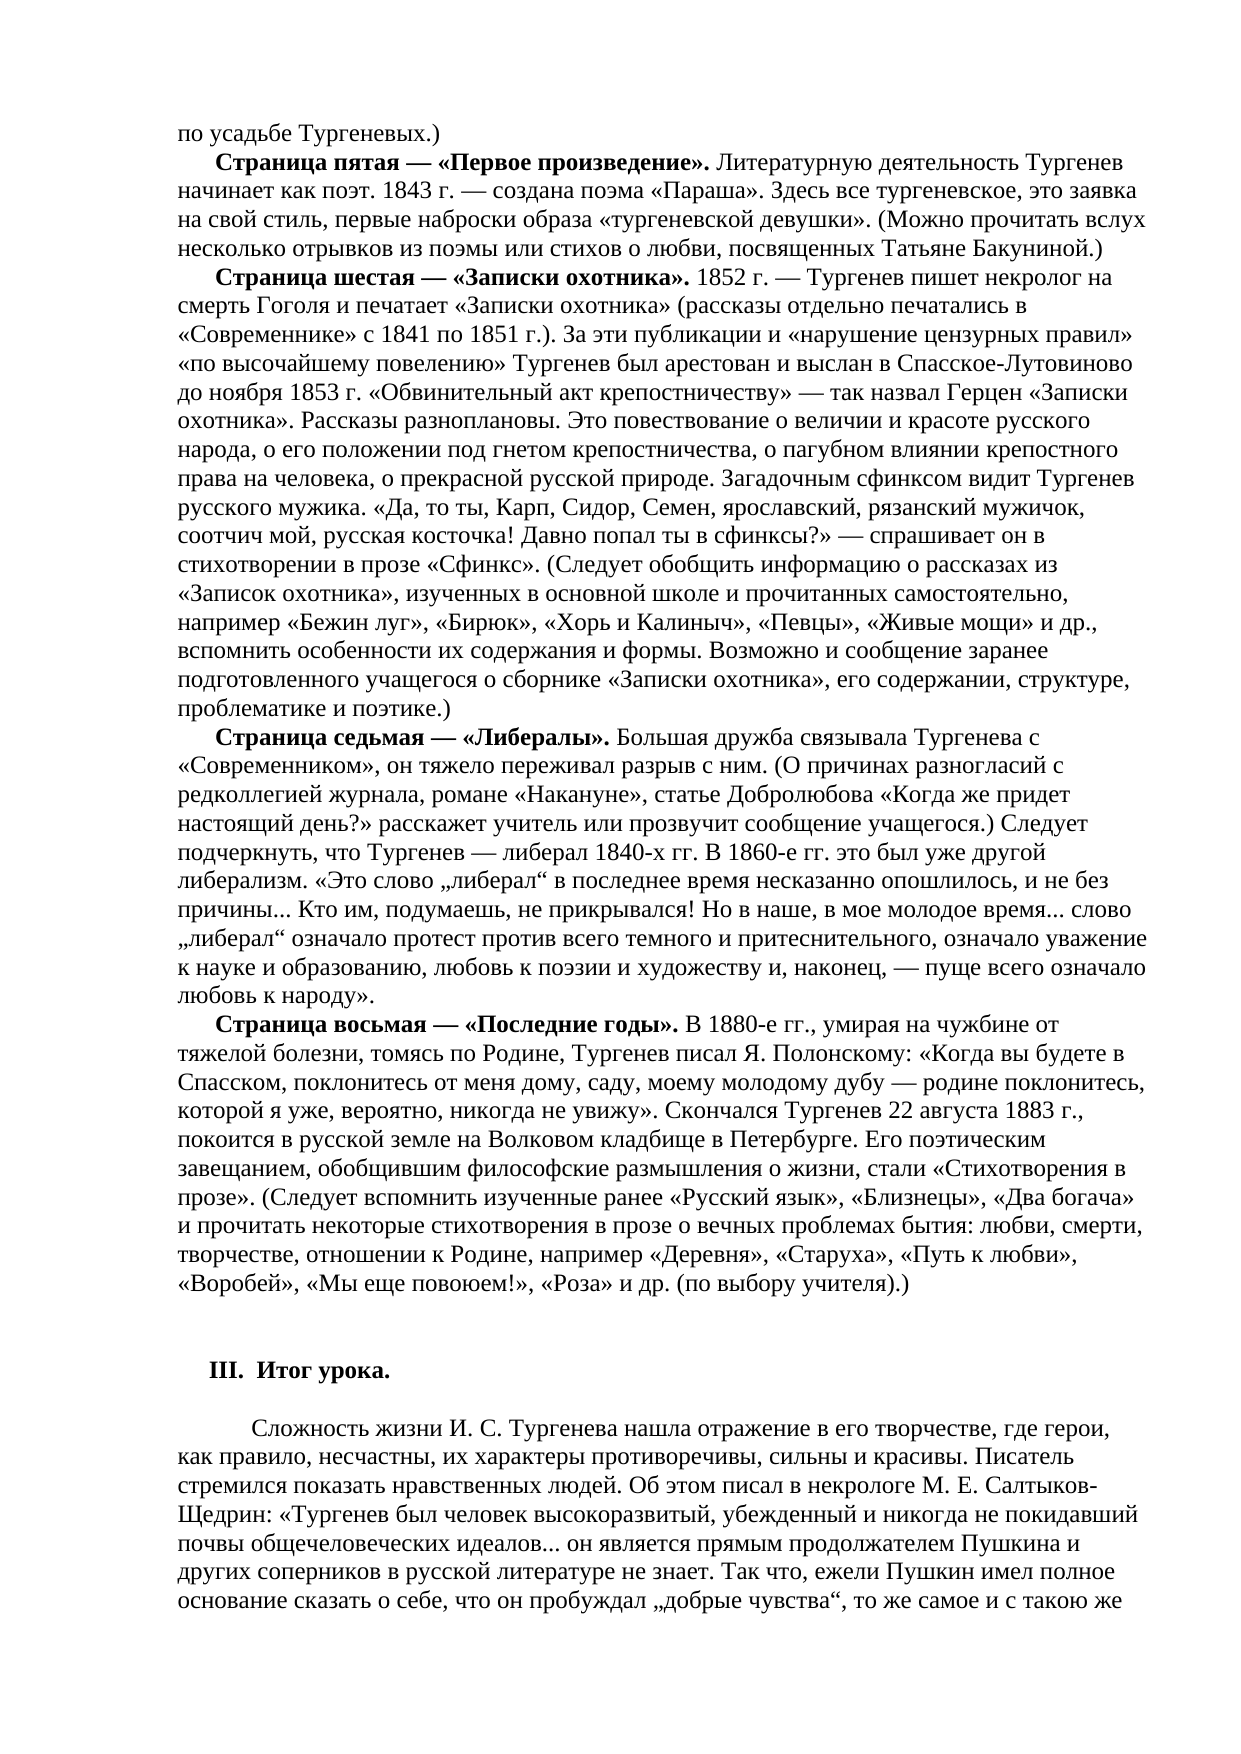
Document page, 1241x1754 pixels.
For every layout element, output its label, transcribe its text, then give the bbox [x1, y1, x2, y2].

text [177, 118, 1152, 1326]
text III. Итог урока. [177, 1355, 1152, 1412]
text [177, 1441, 1152, 1614]
